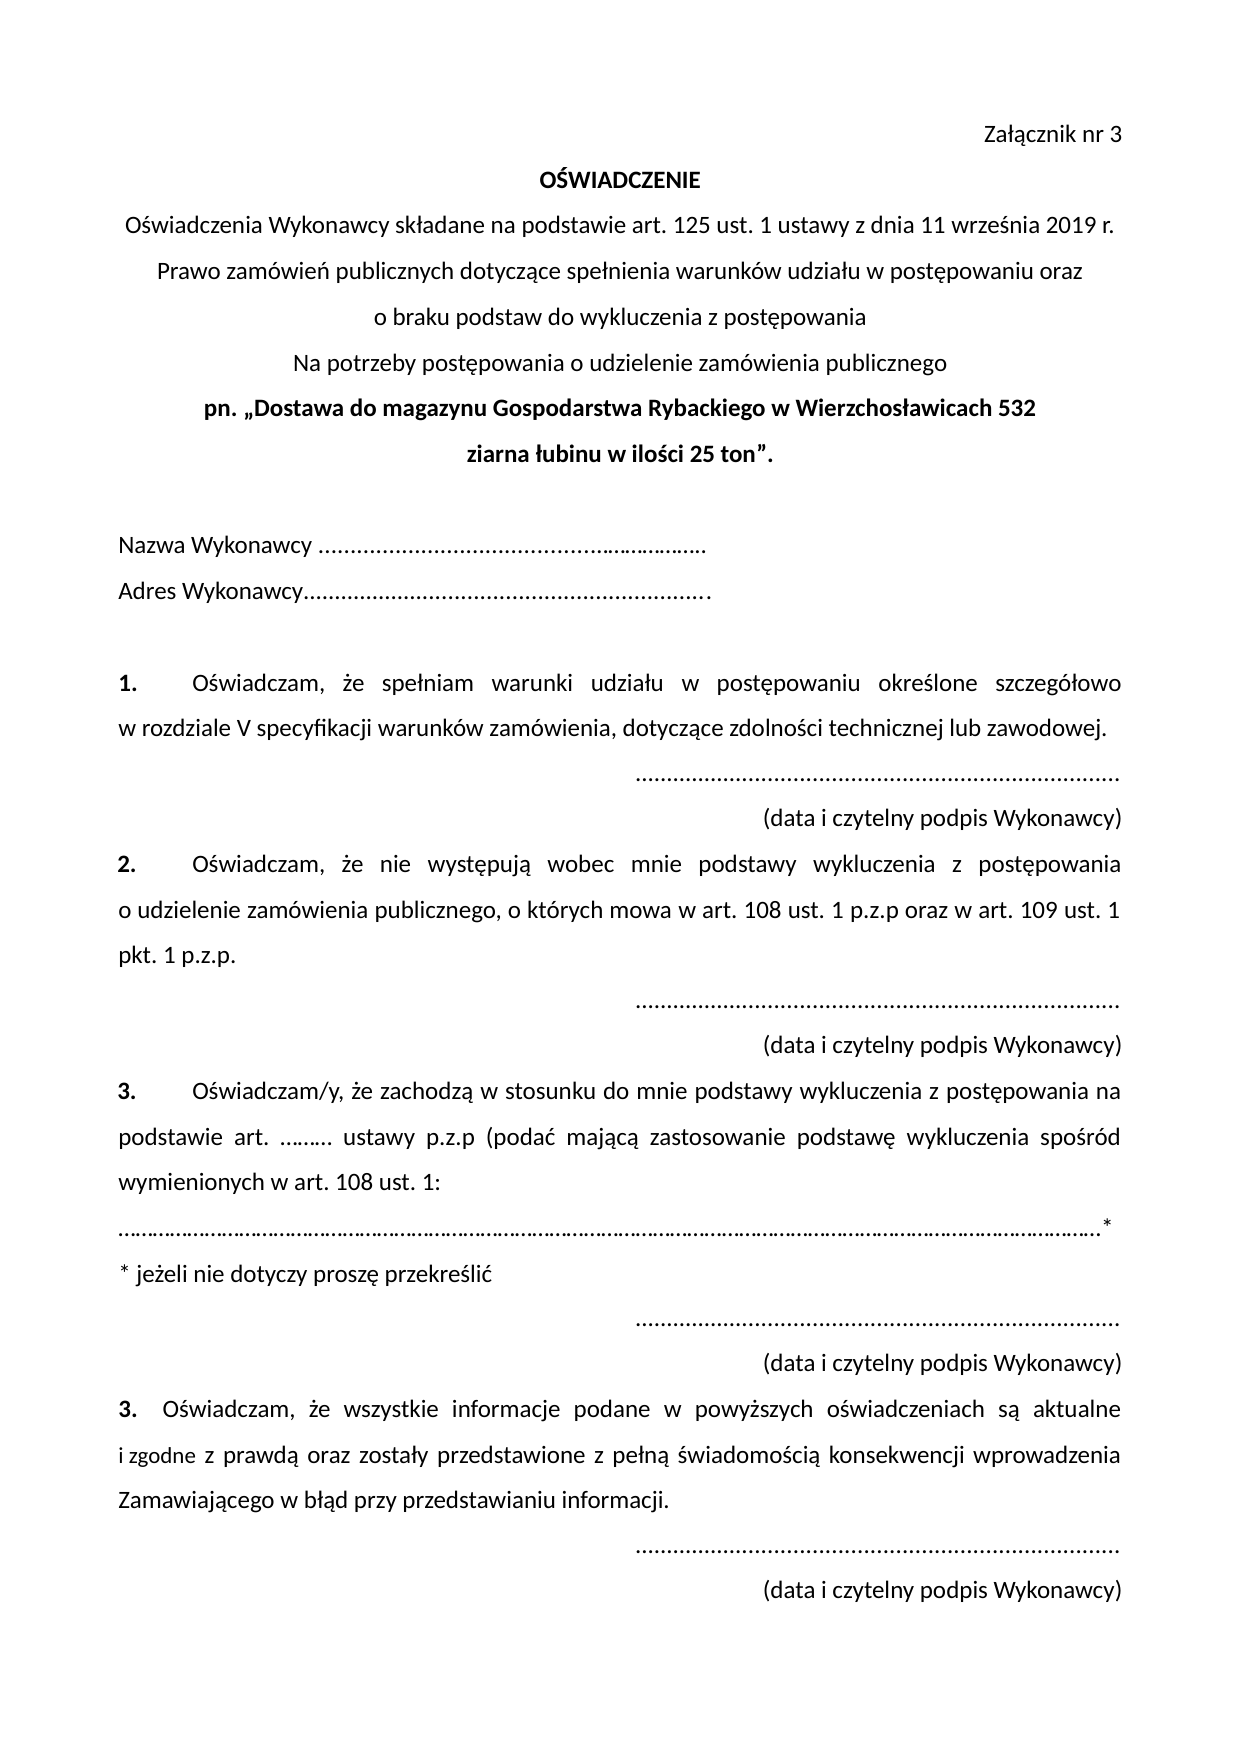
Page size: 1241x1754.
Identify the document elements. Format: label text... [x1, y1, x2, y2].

text Załącznik nr 3 [118, 118, 1122, 149]
list Oświadczam/y, że zachodzą w stosunku do mnie podstawy wykluczenia z postępowania na podstawie art. ……… ustawy p.z.p (podać mającą zastosowanie podstawę wykluczenia spośród wymienionych w art. 108 ust. 1: [117, 1075, 1122, 1197]
text pn. „Dostawa do magazynu Gospodarstwa Rybackiego w Wierzchosławicach 532 ziarna łubinu w ilości 25 ton”. [118, 392, 1122, 469]
text Nazwa Wykonawcy ……………….. [118, 530, 1122, 560]
list ………………………………………………………………………………………………………………………………………………………* [118, 1212, 1122, 1243]
text OŚWIADCZENIE [118, 164, 1122, 194]
text Oświadczenia Wykonawcy składane na podstawie art. 125 ust. 1 ustawy z dnia 11 września 2019 r. Prawo zamówień publicznych dotyczące spełnienia warunków udziału w postępowaniu oraz o braku podstaw do wykluczenia z postępowania [118, 209, 1122, 332]
list Oświadczam, że spełniam warunki udziału w postępowaniu określone szczegółowo w rozdziale V specyfikacji warunków zamówienia, dotyczące zdolności technicznej lub zawodowej. [118, 667, 1122, 743]
text Adres Wykonawcy . [118, 575, 1122, 606]
text (data i czytelny podpis Wykonawcy) [118, 802, 1122, 833]
text (data i czytelny podpis Wykonawcy) [118, 1029, 1122, 1060]
text (data i czytelny podpis Wykonawcy) [118, 1347, 1122, 1378]
list * jeżeli nie dotyczy proszę przekreślić [118, 1258, 1122, 1288]
list Oświadczam, że nie występują wobec mnie podstawy wykluczenia z postępowania o udzielenie zamówienia publicznego, o których mowa w art. 108 ust. 1 p.z.p oraz w art. 109 ust. 1 pkt. 1 p.z.p. [117, 848, 1122, 970]
list Oświadczam, że wszystkie informacje podane w powyższych oświadczeniach są aktualne i zgodne z prawdą oraz zostały przedstawione z pełną świadomością konsekwencji wprowadzenia Zamawiającego w błąd przy przedstawianiu informacji. [118, 1393, 1122, 1515]
text Na potrzeby postępowania o udzielenie zamówienia publicznego [118, 347, 1122, 377]
text (data i czytelny podpis Wykonawcy) [118, 1574, 1122, 1605]
